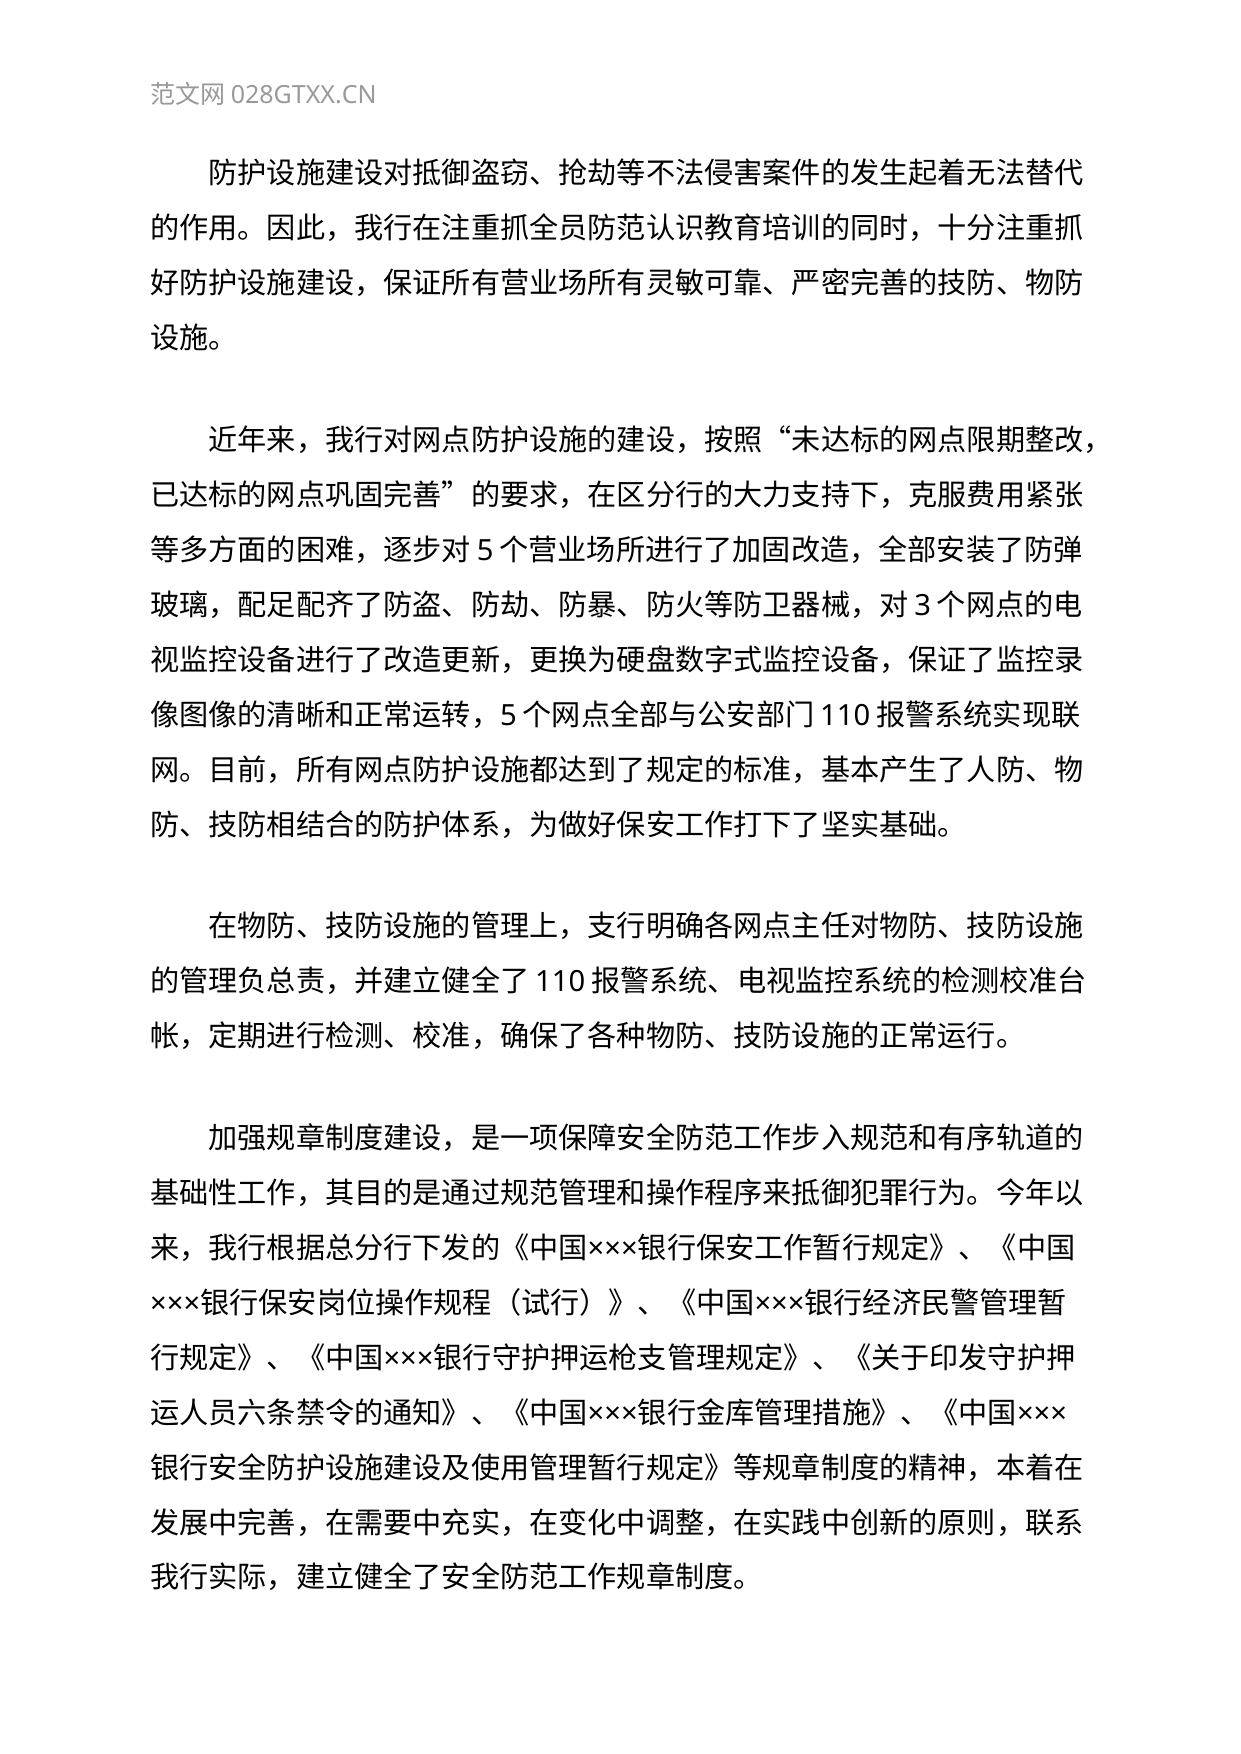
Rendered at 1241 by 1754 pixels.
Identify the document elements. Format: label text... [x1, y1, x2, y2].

text 加强规章制度建设，是一项保障安全防范工作步入规范和有序轨道的基础性工作，其目的是通过规范管理和操作程序来抵御犯罪行为。今年以来，我行根据总分行下发的《中国×××银行保安工作暂行规定》、《中国×××银行保安岗位操作规程（试行）》、《中国×××银行经济民警管理暂行规定》、《中国×××银行守护押运枪支管理规定》、《关于印发守护押运人员六条禁令的通知》、《中国×××银行金库管理措施》、《中国×××银行安全防护设施建设及使用管理暂行规定》等规章制度的精神，本着在发展中完善，在需要中充实，在变化中调整，在实践中创新的原则，联系我行实际，建立健全了安全防范工作规章制度。 [150, 1114, 1090, 1596]
text 近年来，我行对网点防护设施的建设，按照“未达标的网点限期整改，已达标的网点巩固完善”的要求，在区分行的大力支持下，克服费用紧张等多方面的困难，逐步对5个营业场所进行了加固改造，全部安装了防弹玻璃，配足配齐了防盗、防劫、防暴、防火等防卫器械，对3个网点的电视监控设备进行了改造更新，更换为硬盘数字式监控设备，保证了监控录像图像的清晰和正常运转，5个网点全部与公安部门110报警系统实现联网。目前，所有网点防护设施都达到了规定的标准，基本产生了人防、物防、技防相结合的防护体系，为做好保安工作打下了坚实基础。 [150, 416, 1090, 843]
text 在物防、技防设施的管理上，支行明确各网点主任对物防、技防设施的管理负总责，并建立健全了110报警系统、电视监控系统的检测校准台帐，定期进行检测、校准，确保了各种物防、技防设施的正常运行。 [150, 903, 1090, 1055]
text 防护设施建设对抵御盗窃、抢劫等不法侵害案件的发生起着无法替代的作用。因此，我行在注重抓全员防范认识教育培训的同时，十分注重抓好防护设施建设，保证所有营业场所有灵敏可靠、严密完善的技防、物防设施。 [150, 150, 1090, 357]
